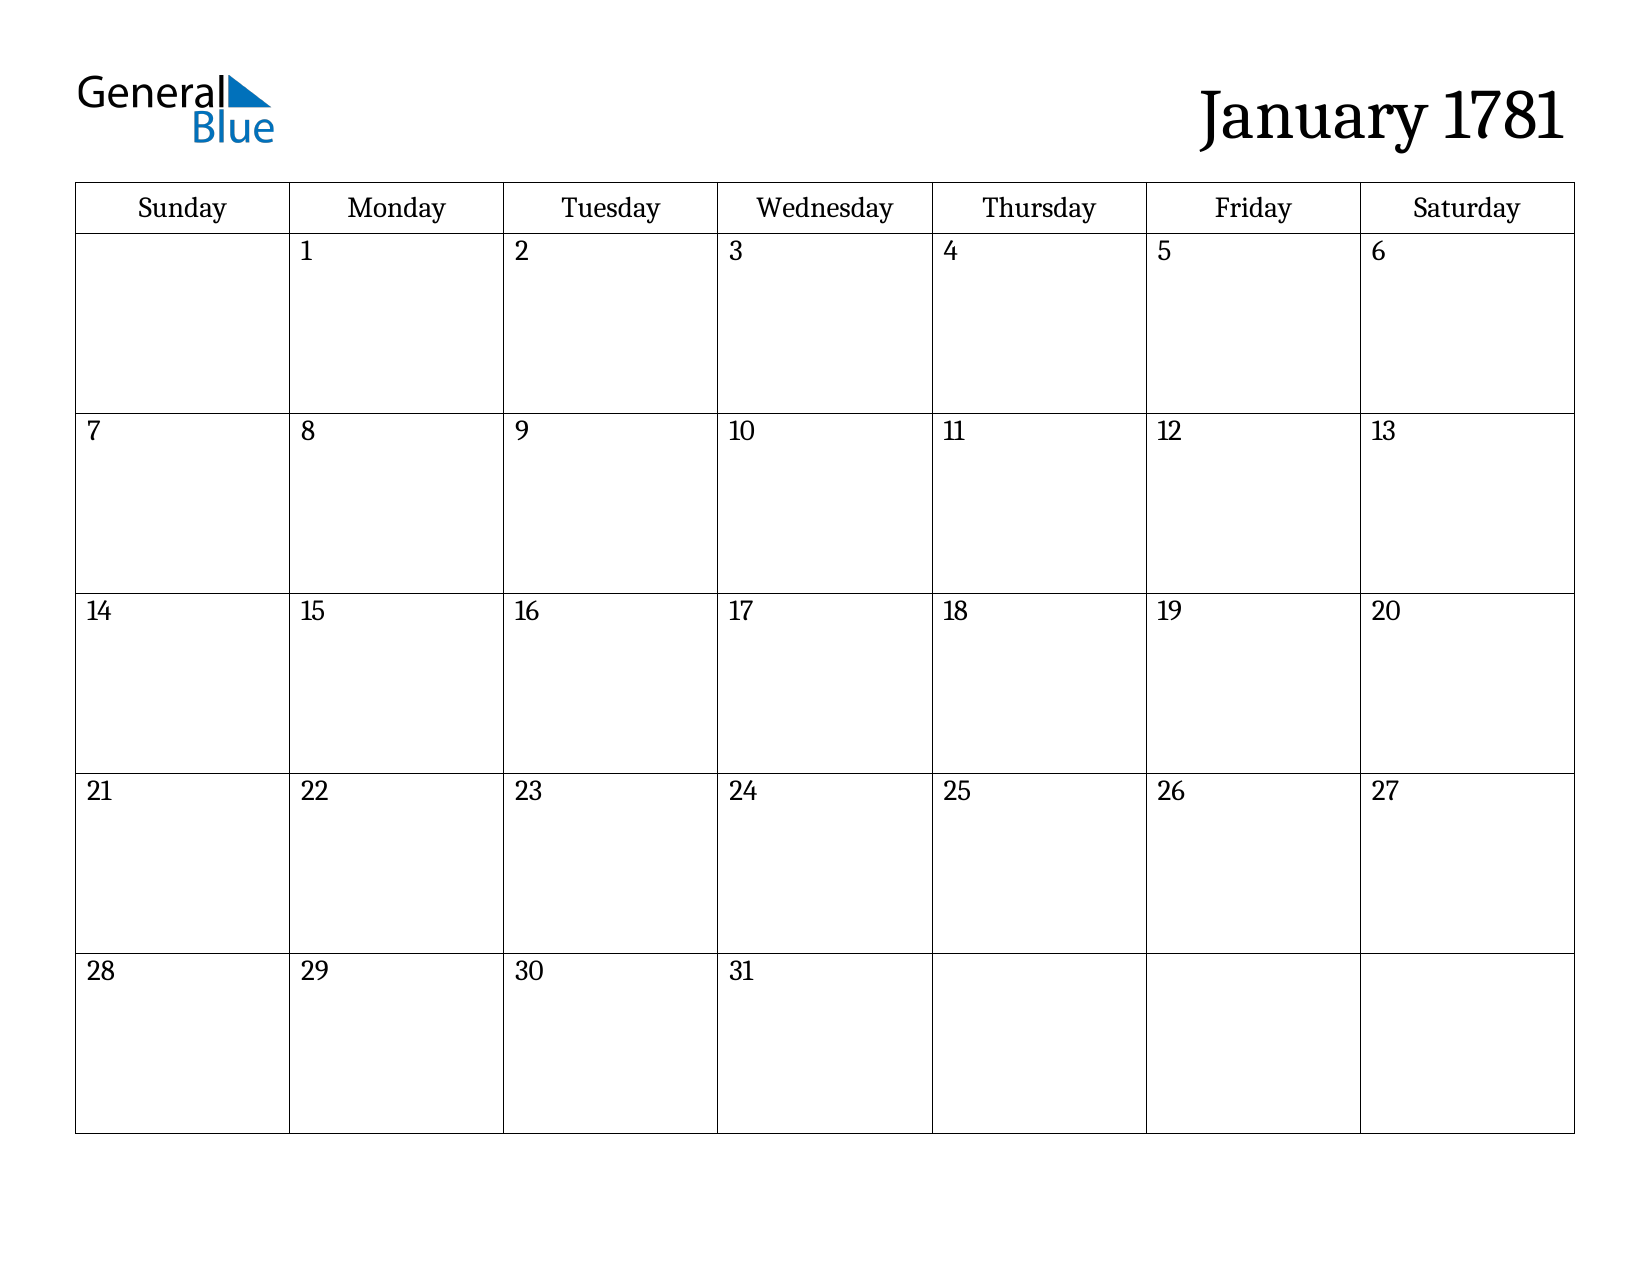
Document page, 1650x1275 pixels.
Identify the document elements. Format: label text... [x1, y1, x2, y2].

table_cell [1147, 808, 1360, 953]
table_cell [76, 988, 289, 1133]
table_cell [76, 267, 289, 413]
table_cell 22 [290, 774, 503, 807]
table_cell 24 [718, 774, 932, 807]
table_cell [1361, 267, 1574, 413]
table_cell 2 [504, 234, 717, 267]
table_cell [290, 627, 503, 773]
table_cell 31 [718, 954, 932, 987]
table_cell Wednesday [718, 183, 932, 233]
table_cell 13 [1361, 414, 1574, 447]
table_cell 12 [1147, 414, 1360, 447]
table_cell 29 [290, 954, 503, 987]
table_cell [718, 808, 932, 953]
table_cell [718, 448, 932, 593]
table_cell 8 [290, 414, 503, 447]
table_cell [1361, 954, 1574, 987]
table_cell [933, 954, 1146, 987]
table_cell [1147, 448, 1360, 593]
table_cell 17 [718, 594, 932, 627]
table_header January 1781 [504, 75, 1574, 182]
table_cell 14 [76, 594, 289, 627]
table_cell [933, 808, 1146, 953]
table_cell 28 [76, 954, 289, 987]
table_cell 3 [718, 234, 932, 267]
table_cell [504, 627, 717, 773]
table_cell [290, 267, 503, 413]
table_cell [1147, 627, 1360, 773]
table_cell [933, 267, 1146, 413]
table_cell Friday [1147, 183, 1360, 233]
table_cell 20 [1361, 594, 1574, 627]
table_cell [504, 808, 717, 953]
table_cell [1147, 267, 1360, 413]
table_cell [290, 808, 503, 953]
table_cell [933, 627, 1146, 773]
table_cell [1361, 627, 1574, 773]
table_cell Sunday [76, 183, 289, 233]
table_cell 26 [1147, 774, 1360, 807]
table_cell 4 [933, 234, 1146, 267]
table_cell 10 [718, 414, 932, 447]
picture [78, 75, 274, 143]
table_cell [718, 627, 932, 773]
table_cell [1361, 988, 1574, 1133]
table_cell [933, 448, 1146, 593]
table_cell Monday [290, 183, 503, 233]
table_cell [1147, 954, 1360, 987]
table_cell [1361, 808, 1574, 953]
table_cell 5 [1147, 234, 1360, 267]
table_cell [1361, 448, 1574, 593]
table_cell [1147, 988, 1360, 1133]
table_cell 27 [1361, 774, 1574, 807]
table_cell 23 [504, 774, 717, 807]
table_cell 25 [933, 774, 1146, 807]
table_cell 9 [504, 414, 717, 447]
table_cell 1 [290, 234, 503, 267]
table_cell [290, 988, 503, 1133]
table_cell Saturday [1361, 183, 1574, 233]
table_cell [718, 267, 932, 413]
table_cell Thursday [933, 183, 1146, 233]
table_cell 7 [76, 414, 289, 447]
table_cell 18 [933, 594, 1146, 627]
table_cell [76, 627, 289, 773]
table_cell [76, 448, 289, 593]
table_cell [76, 808, 289, 953]
table_cell 21 [76, 774, 289, 807]
table_cell 19 [1147, 594, 1360, 627]
table_cell 16 [504, 594, 717, 627]
table_cell [504, 267, 717, 413]
table_cell [718, 988, 932, 1133]
table_cell [504, 448, 717, 593]
table_cell [290, 448, 503, 593]
table_cell Tuesday [504, 183, 717, 233]
table_header [76, 75, 503, 182]
table_cell [504, 988, 717, 1133]
table_cell [933, 988, 1146, 1133]
table_cell 15 [290, 594, 503, 627]
table_cell 11 [933, 414, 1146, 447]
table_cell 30 [504, 954, 717, 987]
table_cell 6 [1361, 234, 1574, 267]
table_cell [76, 234, 289, 267]
